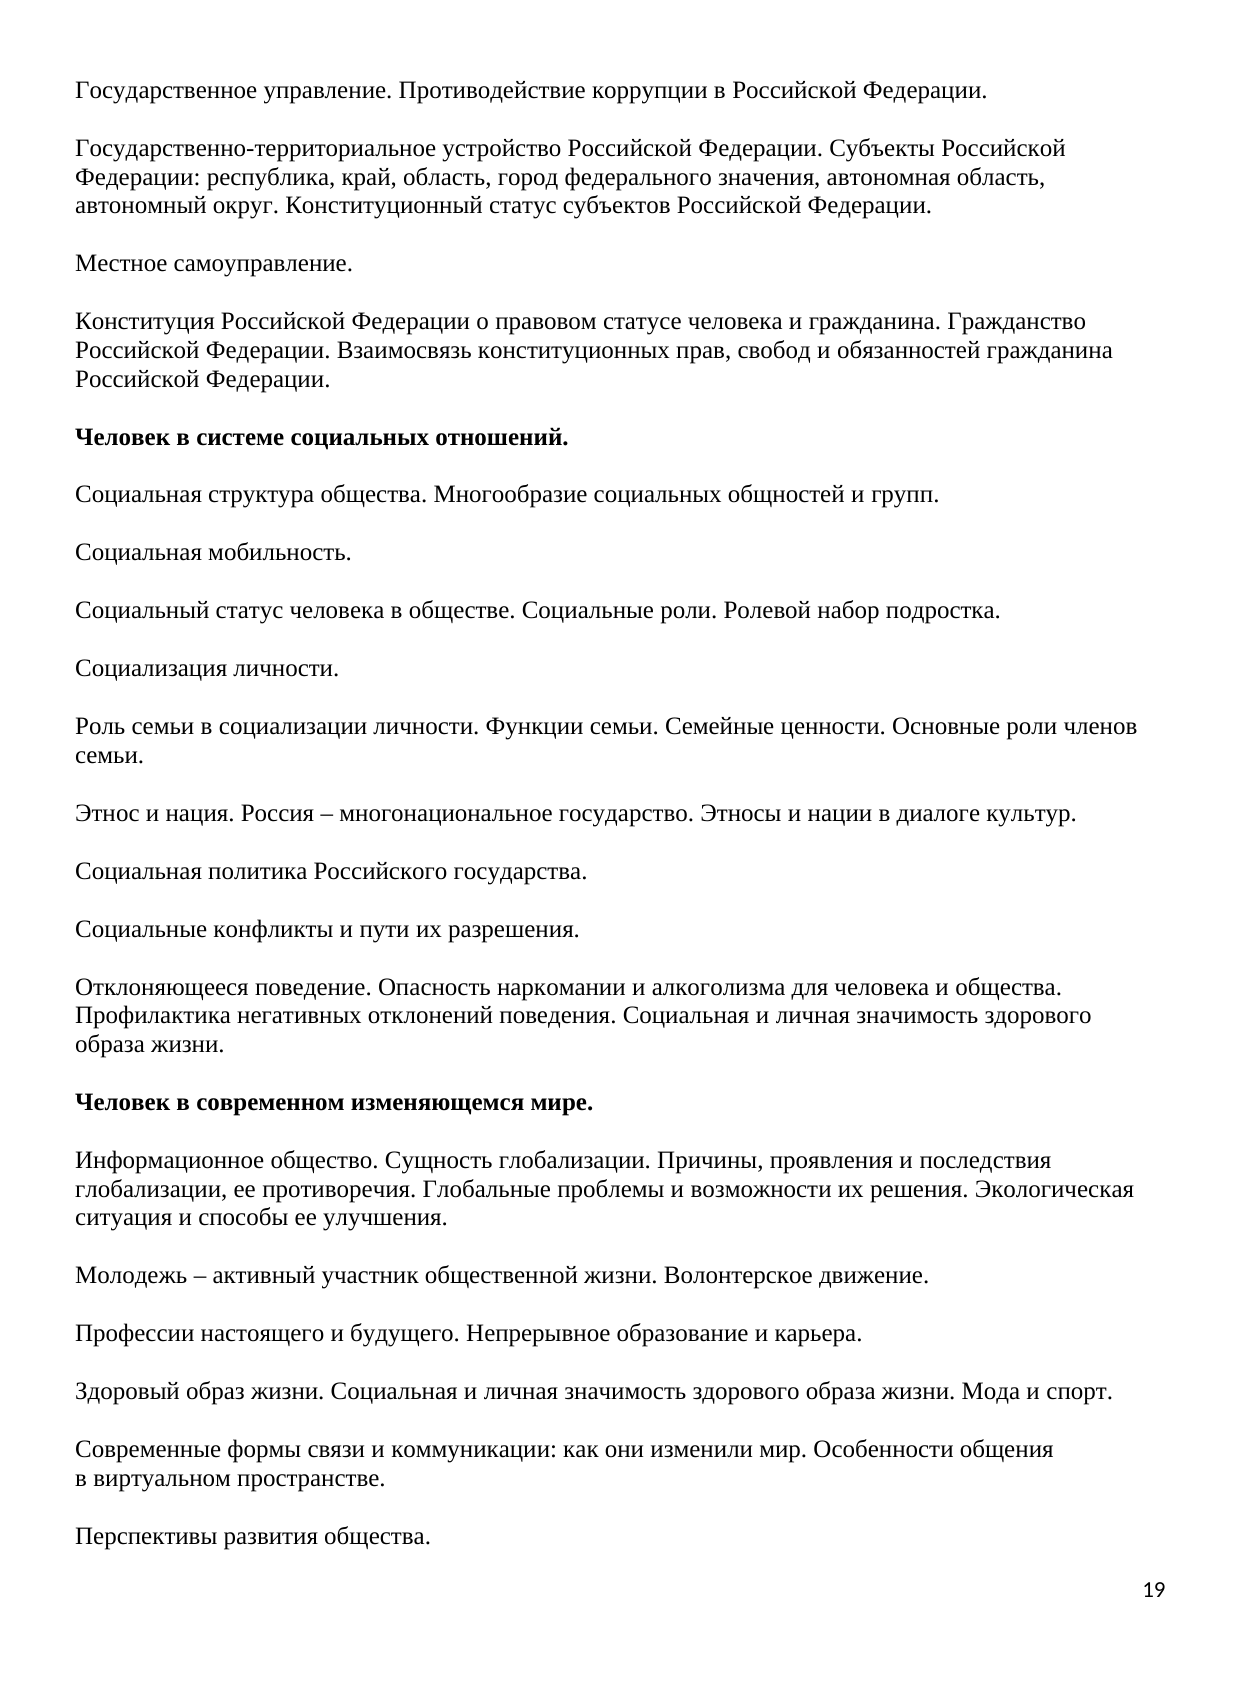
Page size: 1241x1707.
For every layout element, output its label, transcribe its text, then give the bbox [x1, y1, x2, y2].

text Конституция Российской Федерации о правовом статусе человека и гражданина. Гражданство Российской Федерации. Взаимосвязь конституционных прав, свобод и обязанностей гражданина Российской Федерации. [75, 306, 1165, 392]
text Социализация личности. [75, 653, 1165, 682]
text Социальная политика Российского государства. [75, 856, 1165, 884]
text Социальный статус человека в обществе. Социальные роли. Ролевой набор подростка. [75, 595, 1165, 624]
text Здоровый образ жизни. Социальная и личная значимость здорового образа жизни. Мода и спорт. [75, 1376, 1165, 1405]
text Местное самоуправление. [75, 248, 1165, 277]
text Перспективы развития общества. [75, 1521, 1165, 1549]
text Человек в современном изменяющемся мире. [75, 1087, 1165, 1116]
text Современные формы связи и коммуникации: как они изменили мир. Особенности общения в виртуальном пространстве. [75, 1434, 1165, 1492]
text Социальная структура общества. Многообразие социальных общностей и групп. [75, 479, 1165, 508]
text Социальные конфликты и пути их разрешения. [75, 914, 1165, 942]
text Молодежь – активный участник общественной жизни. Волонтерское движение. [75, 1260, 1165, 1289]
text Государственное управление. Противодействие коррупции в Российской Федерации. [75, 75, 1165, 104]
text Социальная мобильность. [75, 537, 1165, 566]
text Этнос и нация. Россия – многонациональное государство. Этносы и нации в диалоге культур. [75, 798, 1165, 827]
text Отклоняющееся поведение. Опасность наркомании и алкоголизма для человека и общества. Профилактика негативных отклонений поведения. Социальная и личная значимость здорового образа жизни. [75, 972, 1165, 1058]
text Информационное общество. Сущность глобализации. Причины, проявления и последствия глобализации, ее противоречия. Глобальные проблемы и возможности их решения. Экологическая ситуация и способы ее улучшения. [75, 1145, 1165, 1231]
text Государственно-территориальное устройство Российской Федерации. Субъекты Российской Федерации: республика, край, область, город федерального значения, автономная область, автономный округ. Конституционный статус субъектов Российской Федерации. [75, 133, 1165, 219]
text Профессии настоящего и будущего. Непрерывное образование и карьера. [75, 1318, 1165, 1347]
text Человек в системе социальных отношений. [75, 422, 1165, 450]
text Роль семьи в социализации личности. Функции семьи. Семейные ценности. Основные роли членов семьи. [75, 711, 1165, 769]
